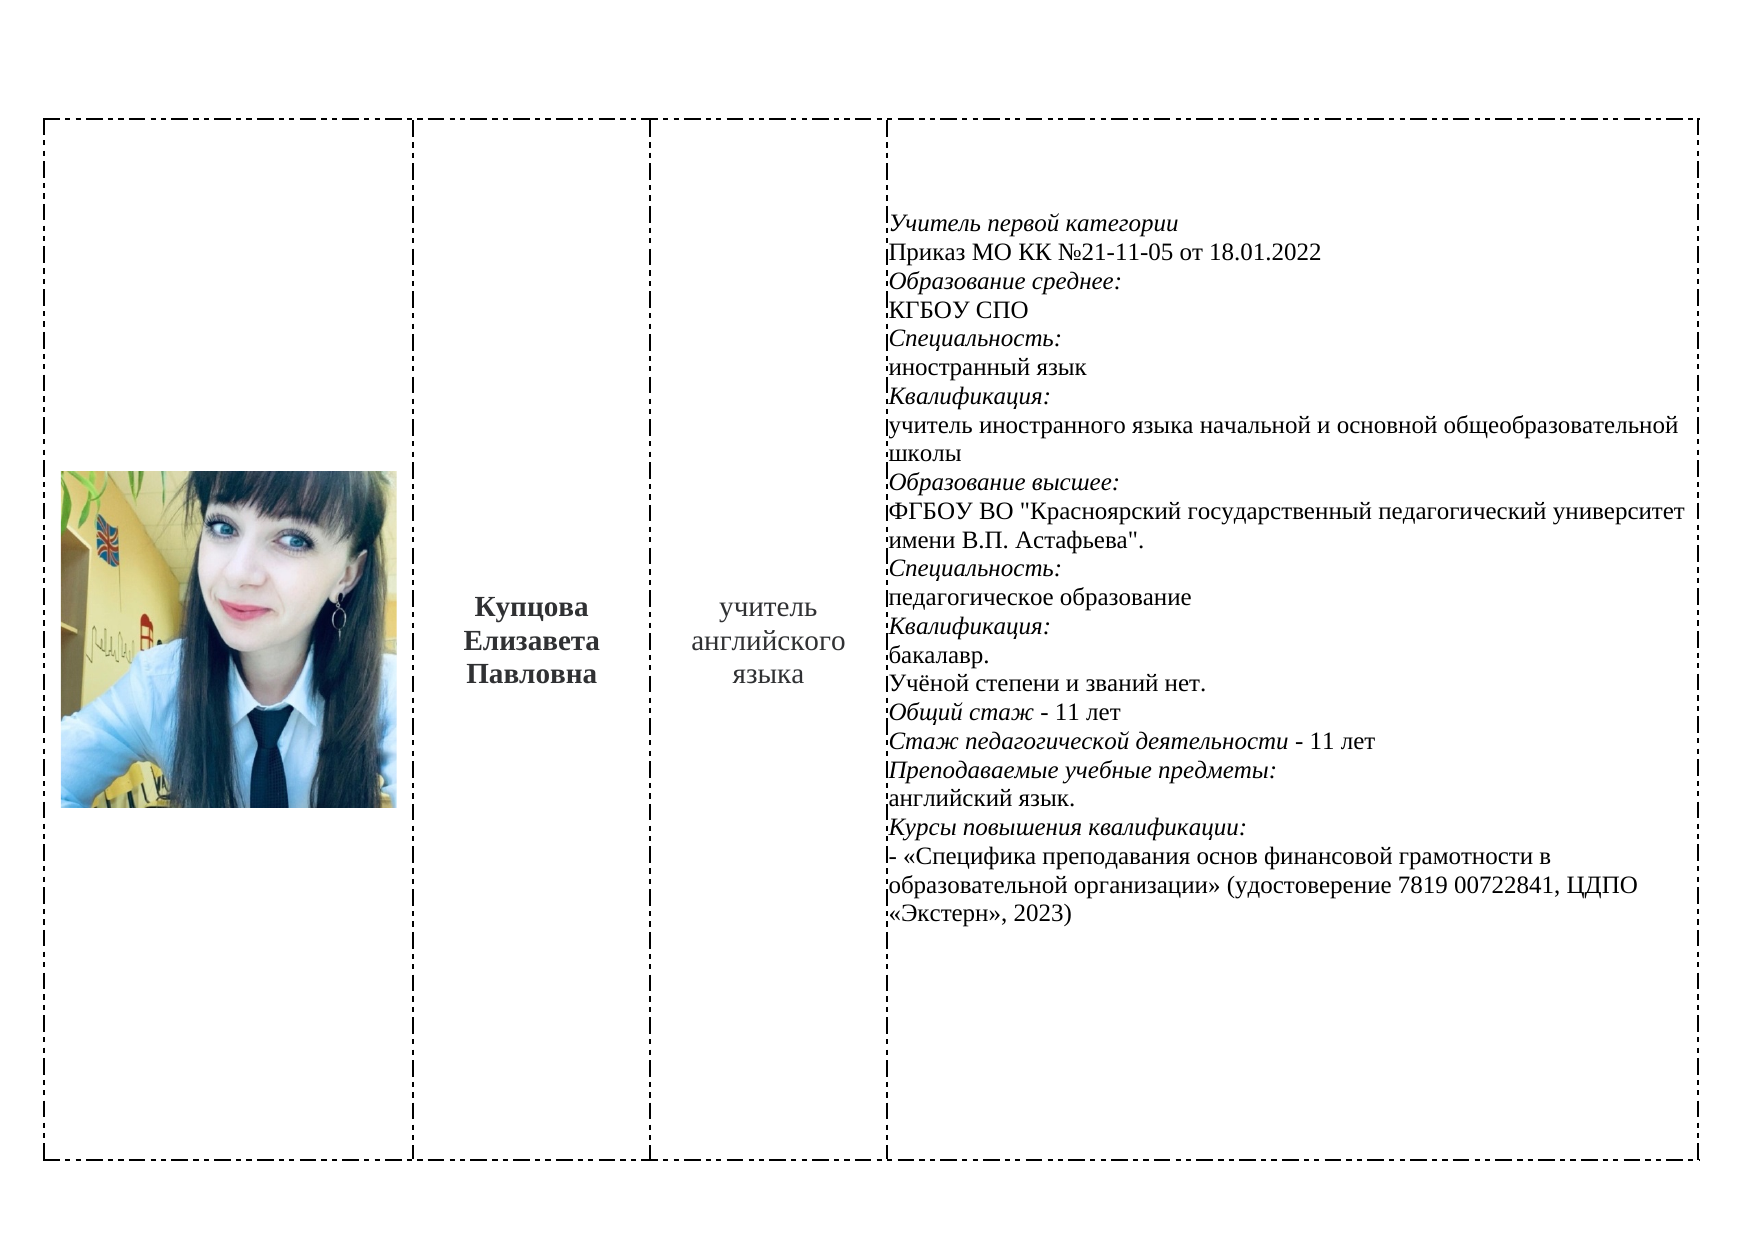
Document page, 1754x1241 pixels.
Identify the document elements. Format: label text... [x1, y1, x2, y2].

table_cell Учитель первой категории Приказ МО КК №21-11-05 от 18.01.2022 Образование среднее: КГБОУ СПО Специальность: иностранный язык Квалификация: учитель иностранного языка начальной и основной общеобразовательной школы Образование высшее: ФГБОУ ВО "Красноярский государственный педагогический университет имени В.П. Астафьева". Специальность: педагогическое образование Квалификация: бакалавр. Учёной степени и званий нет. Общий стаж - 11 лет Стаж педагогической деятельности - 11 лет Преподаваемые учебные предметы: английский язык. Курсы повышения квалификации: - «Специфика преподавания основ финансовой грамотности в образовательной организации» (удостоверение 7819 00722841, ЦДПО «Экстерн», 2023) [887, 118, 1698, 1159]
table_cell Купцова Елизавета Павловна [413, 118, 650, 1159]
table_cell учитель английского языка [650, 118, 887, 1159]
picture [60, 471, 397, 808]
table_cell [44, 118, 413, 1159]
